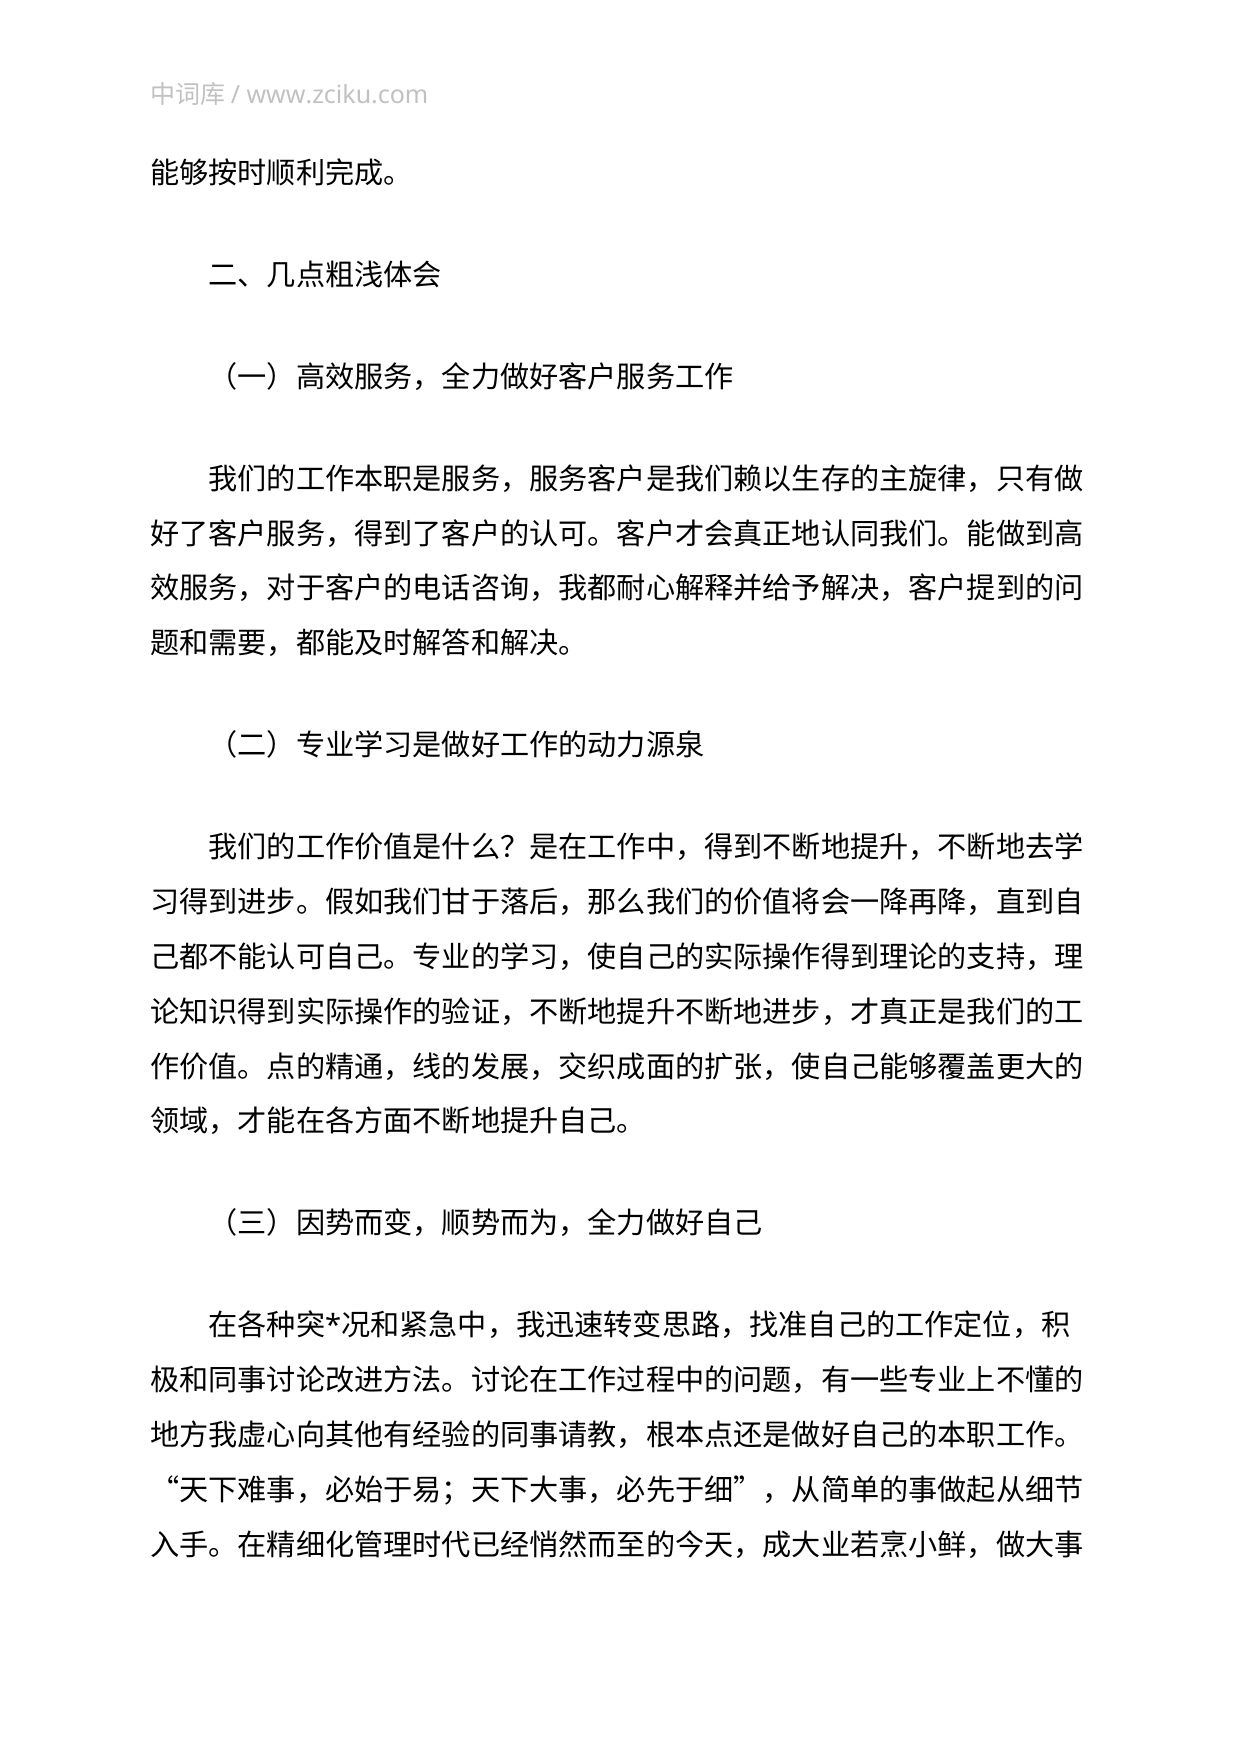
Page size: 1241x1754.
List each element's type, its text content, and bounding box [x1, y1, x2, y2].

text 我们的工作本职是服务，服务客户是我们赖以生存的主旋律，只有做好了客户服务，得到了客户的认可。客户才会真正地认同我们。能做到高效服务，对于客户的电话咨询，我都耐心解释并给予解决，客户提到的问题和需要，都能及时解答和解决。 [150, 455, 1090, 662]
text （二）专业学习是做好工作的动力源泉 [150, 722, 1090, 764]
text （三）因势而变，顺势而为，全力做好自己 [150, 1200, 1090, 1242]
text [150, 150, 1090, 192]
text （一）高效服务，全力做好客户服务工作 [150, 353, 1090, 396]
text 二、几点粗浅体会 [150, 252, 1090, 294]
text 我们的工作价值是什么？是在工作中，得到不断地提升，不断地去学习得到进步。假如我们甘于落后，那么我们的价值将会一降再降，直到自己都不能认可自己。专业的学习，使自己的实际操作得到理论的支持，理论知识得到实际操作的验证，不断地提升不断地进步，才真正是我们的工作价值。点的精通，线的发展，交织成面的扩张，使自己能够覆盖更大的领域，才能在各方面不断地提升自己。 [150, 823, 1090, 1140]
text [150, 1302, 1090, 1563]
